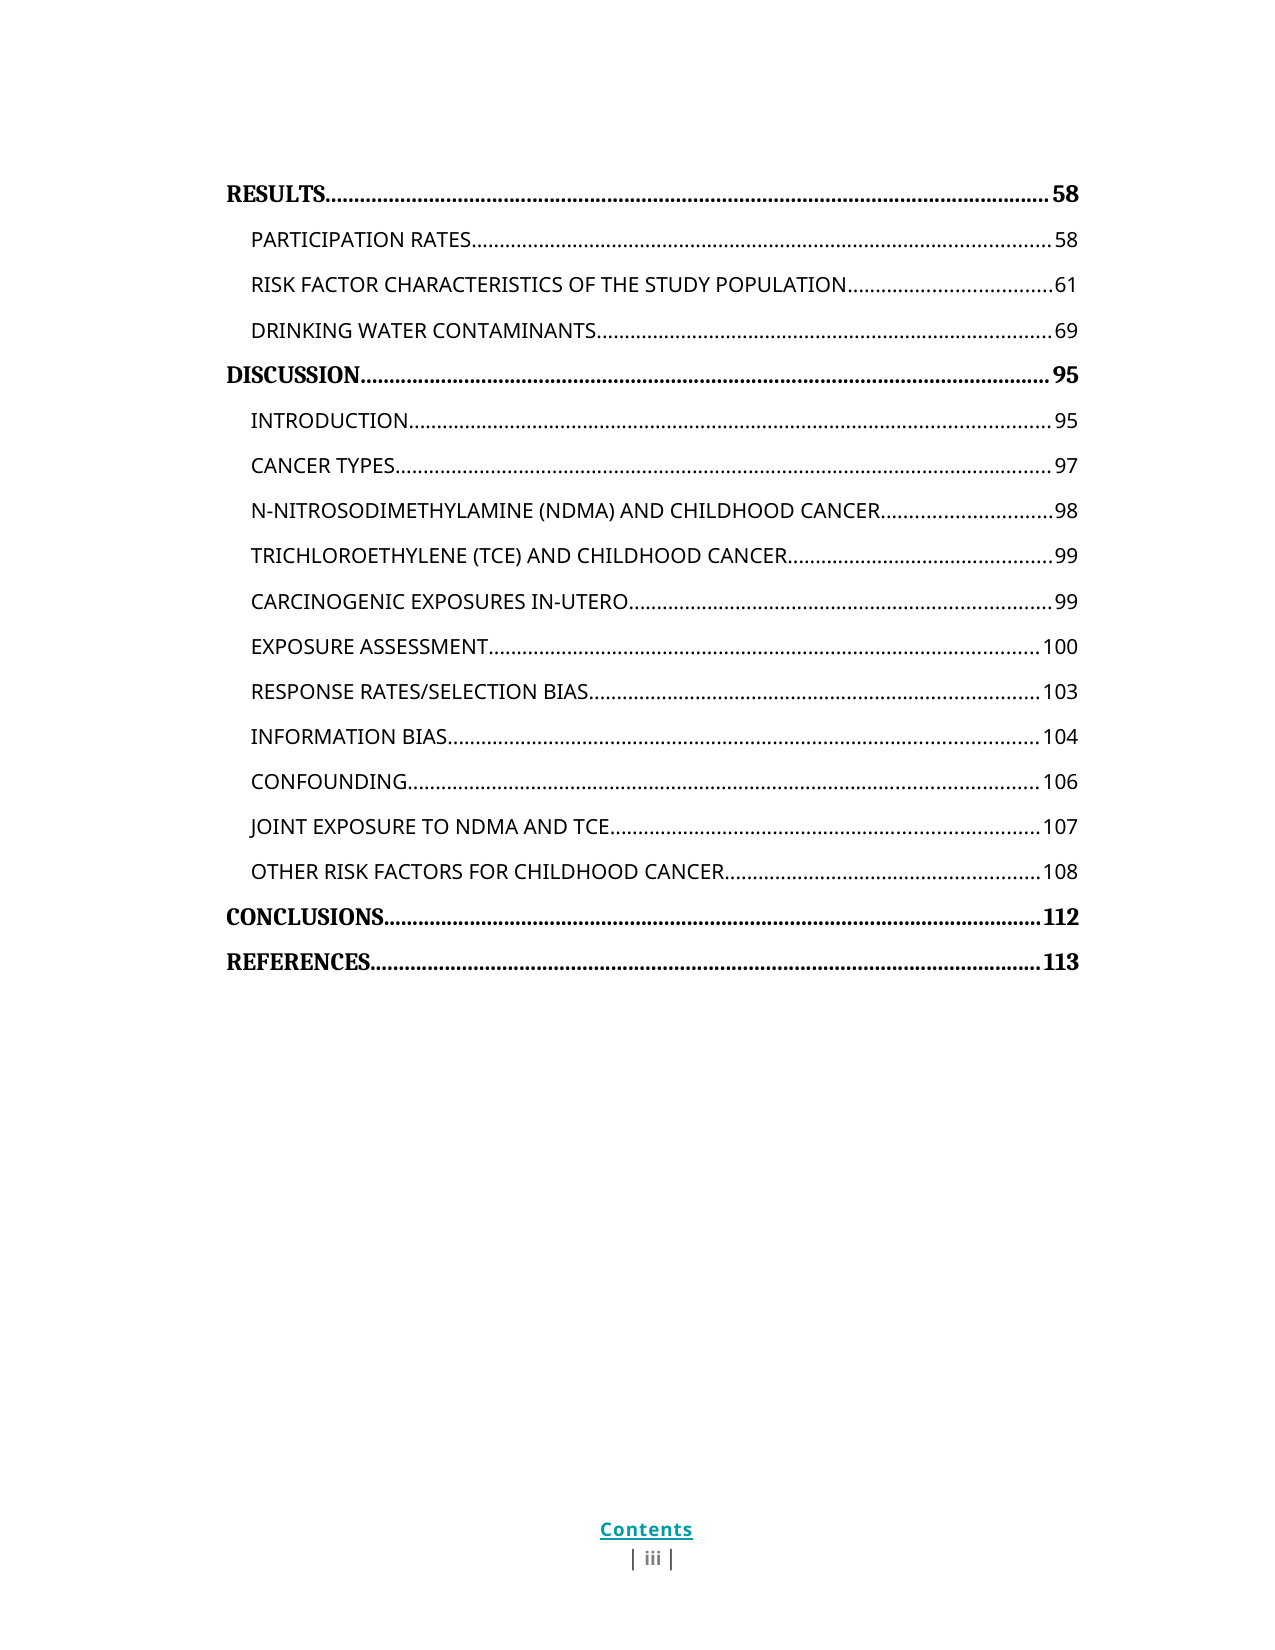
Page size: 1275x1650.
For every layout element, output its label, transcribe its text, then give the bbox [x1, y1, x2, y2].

text CONFOUNDING 106 [251, 767, 1080, 796]
text N-NITROSODIMETHYLAMINE (NDMA) AND CHILDHOOD CANCER 98 [251, 497, 1080, 525]
text EXPOSURE ASSESSMENT 100 [251, 632, 1080, 660]
text RESPONSE RATES/SELECTION BIAS 103 [251, 677, 1080, 705]
text INFORMATION BIAS 104 [251, 722, 1080, 751]
text CANCER TYPES 97 [251, 451, 1080, 480]
text JOINT EXPOSURE TO NDMA AND TCE 107 [251, 812, 1080, 841]
text TRICHLOROETHYLENE (TCE) AND CHILDHOOD CANCER 99 [251, 542, 1080, 570]
text DRINKING WATER CONTAMINANTS 69 [251, 316, 1080, 344]
text RESULTS 58 [225, 180, 1080, 209]
text CARCINOGENIC EXPOSURES IN-UTERO 99 [251, 587, 1080, 615]
text INTRODUCTION 95 [251, 406, 1080, 435]
text REFERENCES 113 [225, 948, 1080, 977]
text PARTICIPATION RATES 58 [251, 226, 1080, 254]
text RISK FACTOR CHARACTERISTICS OF THE STUDY POPULATION 61 [251, 271, 1080, 299]
text DISCUSSION 95 [225, 361, 1080, 389]
text OTHER RISK FACTORS FOR CHILDHOOD CANCER 108 [251, 857, 1080, 886]
text CONCLUSIONS 112 [225, 902, 1080, 931]
